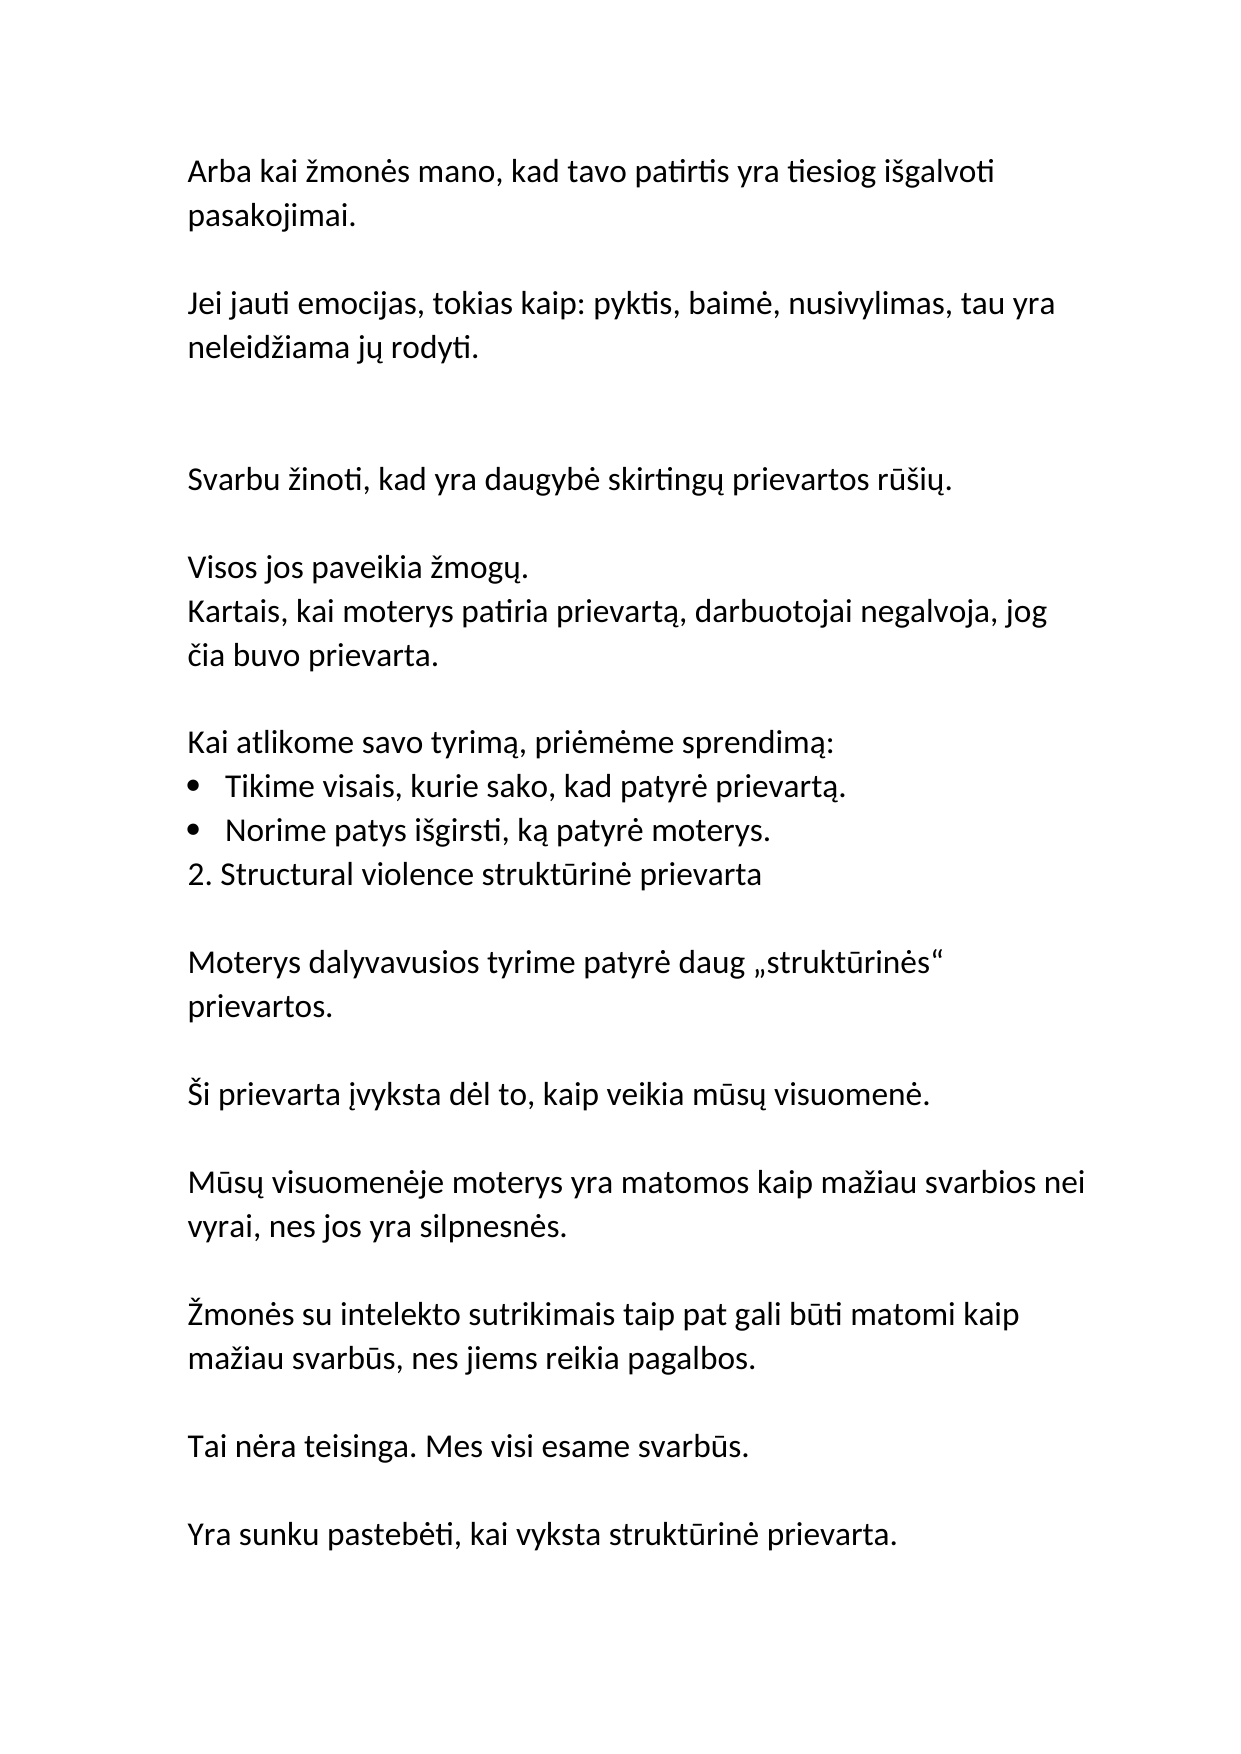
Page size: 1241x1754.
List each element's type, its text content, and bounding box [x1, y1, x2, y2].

text 2. Structural violence struktūrinė prievarta [187, 853, 1090, 894]
text Žmonės su intelekto sutrikimais taip pat gali būti matomi kaip mažiau svarbūs, nes jiems reikia pagalbos. [187, 1293, 1090, 1378]
text Kartais, kai moterys patiria prievartą, darbuotojai negalvoja, jog čia buvo prievarta. [187, 589, 1090, 674]
text Ši prievarta įvyksta dėl to, kaip veikia mūsų visuomenė. [187, 1073, 1090, 1114]
list Tikime visais, kurie sako, kad patyrė prievartą. [187, 765, 1090, 806]
text Mūsų visuomenėje moterys yra matomos kaip mažiau svarbios nei vyrai, nes jos yra silpnesnės. [187, 1161, 1090, 1246]
text Jei jauti emocijas, tokias kaip: pyktis, baimė, nusivylimas, tau yra neleidžiama jų rodyti. [187, 282, 1090, 367]
text Visos jos paveikia žmogų. [187, 546, 1090, 586]
list Norime patys išgirsti, ką patyrė moterys. [187, 809, 1090, 850]
text Arba kai žmonės mano, kad tavo patirtis yra tiesiog išgalvoti pasakojimai. [187, 150, 1090, 235]
text Tai nėra teisinga. Mes visi esame svarbūs. [187, 1425, 1090, 1466]
text Moterys dalyvavusios tyrime patyrė daug „struktūrinės“ prievartos. [187, 941, 1090, 1026]
text Yra sunku pastebėti, kai vyksta struktūrinė prievarta. [187, 1513, 1090, 1553]
text Kai atlikome savo tyrimą, priėmėme sprendimą: [187, 721, 1090, 762]
text Svarbu žinoti, kad yra daugybė skirtingų prievartos rūšių. [187, 458, 1090, 498]
